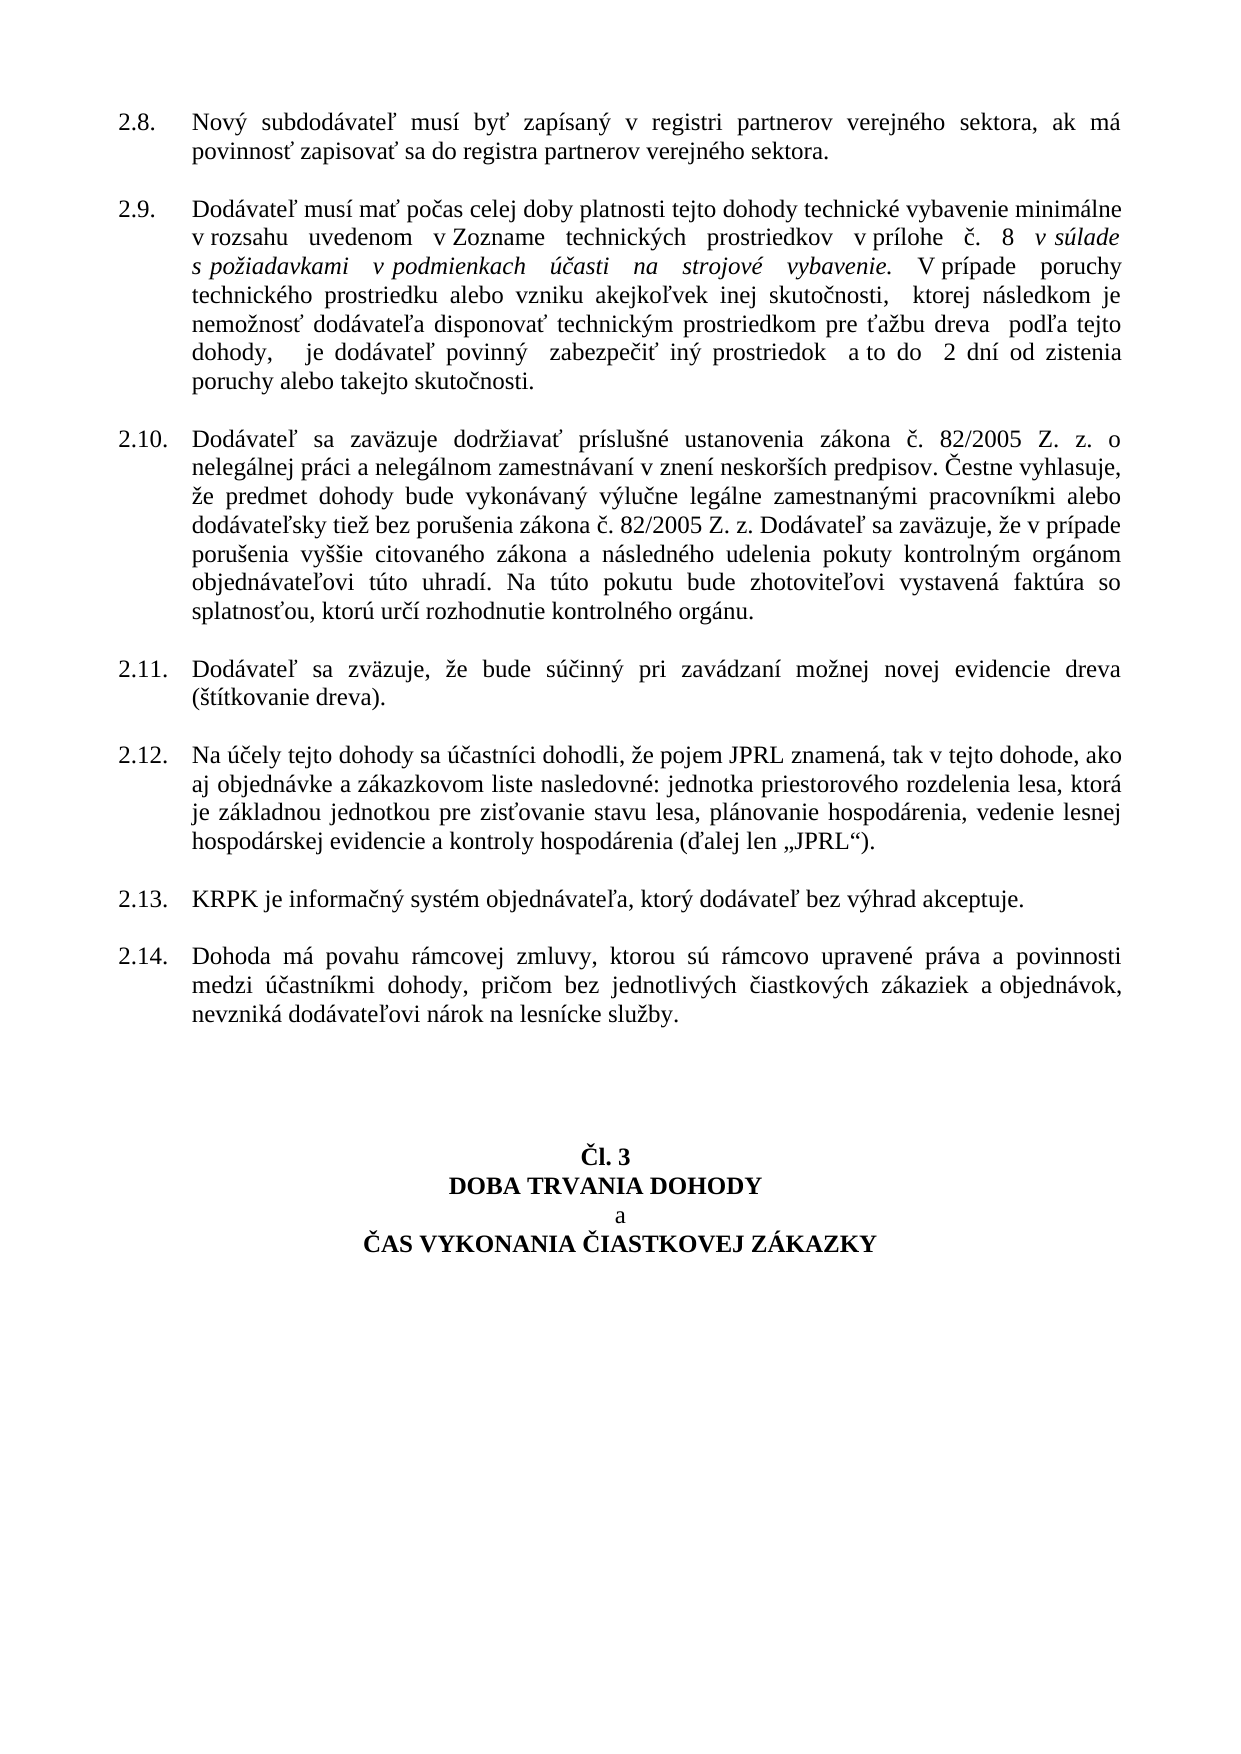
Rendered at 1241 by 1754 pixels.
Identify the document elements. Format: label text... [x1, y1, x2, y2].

text 2.9. Dodávateľ musí mať počas celej doby platnosti tejto dohody technické vybavenie minimálne v rozsahu uvedenom v Zozname technických prostriedkov v prílohe č. 8 v súlade s požiadavkami v podmienkach účasti na strojové vybavenie. V prípade poruchy technického prostriedku alebo vzniku akejkoľvek inej skutočnosti, ktorej následkom je nemožnosť dodávateľa disponovať technickým prostriedkom pre ťažbu dreva podľa tejto dohody, je dodávateľ povinný zabezpečiť iný prostriedok a to do 2 dní od zistenia poruchy alebo takejto skutočnosti. [118, 194, 1122, 395]
text 2.12. Na účely tejto dohody sa účastníci dohodli, že pojem JPRL znamená, tak v tejto dohode, ako aj objednávke a zákazkovom liste nasledovné: jednotka priestorového rozdelenia lesa, ktorá je základnou jednotkou pre zisťovanie stavu lesa, plánovanie hospodárenia, vedenie lesnej hospodárskej evidencie a kontroly hospodárenia (ďalej len „JPRL“). [118, 740, 1122, 855]
text 2.13. KRPK je informačný systém objednávateľa, ktorý dodávateľ bez výhrad akceptuje. [118, 884, 1122, 912]
subtitle Čl. 3 [88, 1142, 1122, 1171]
text 2.14. Dohoda má povahu rámcovej zmluvy, ktorou sú rámcovo upravené práva a povinnosti medzi účastníkmi dohody, pričom bez jednotlivých čiastkových zákaziek a objednávok, nevzniká dodávateľovi nárok na lesnícke služby. [118, 941, 1122, 1027]
text a [118, 1200, 1122, 1229]
text ČAS VYKONANIA ČIASTKOVEJ ZÁKAZKY [118, 1229, 1122, 1257]
text 2.11. Dodávateľ sa zväzuje, že bude súčinný pri zavádzaní možnej novej evidencie dreva (štítkovanie dreva). [118, 654, 1122, 711]
text 2.10. Dodávateľ sa zaväzuje dodržiavať príslušné ustanovenia zákona č. 82/2005 Z. z. o nelegálnej práci a nelegálnom zamestnávaní v znení neskorších predpisov. Čestne vyhlasuje, že predmet dohody bude vykonávaný výlučne legálne zamestnanými pracovníkmi alebo dodávateľsky tiež bez porušenia zákona č. 82/2005 Z. z. Dodávateľ sa zaväzuje, že v prípade porušenia vyššie citovaného zákona a následného udelenia pokuty kontrolným orgánom objednávateľovi túto uhradí. Na túto pokutu bude zhotoviteľovi vystavená faktúra so splatnosťou, ktorú určí rozhodnutie kontrolného orgánu. [118, 424, 1122, 625]
text DOBA TRVANIA DOHODY [88, 1171, 1122, 1200]
text 2.8. Nový subdodávateľ musí byť zapísaný v registri partnerov verejného sektora, ak má povinnosť zapisovať sa do registra partnerov verejného sektora. [118, 107, 1122, 165]
